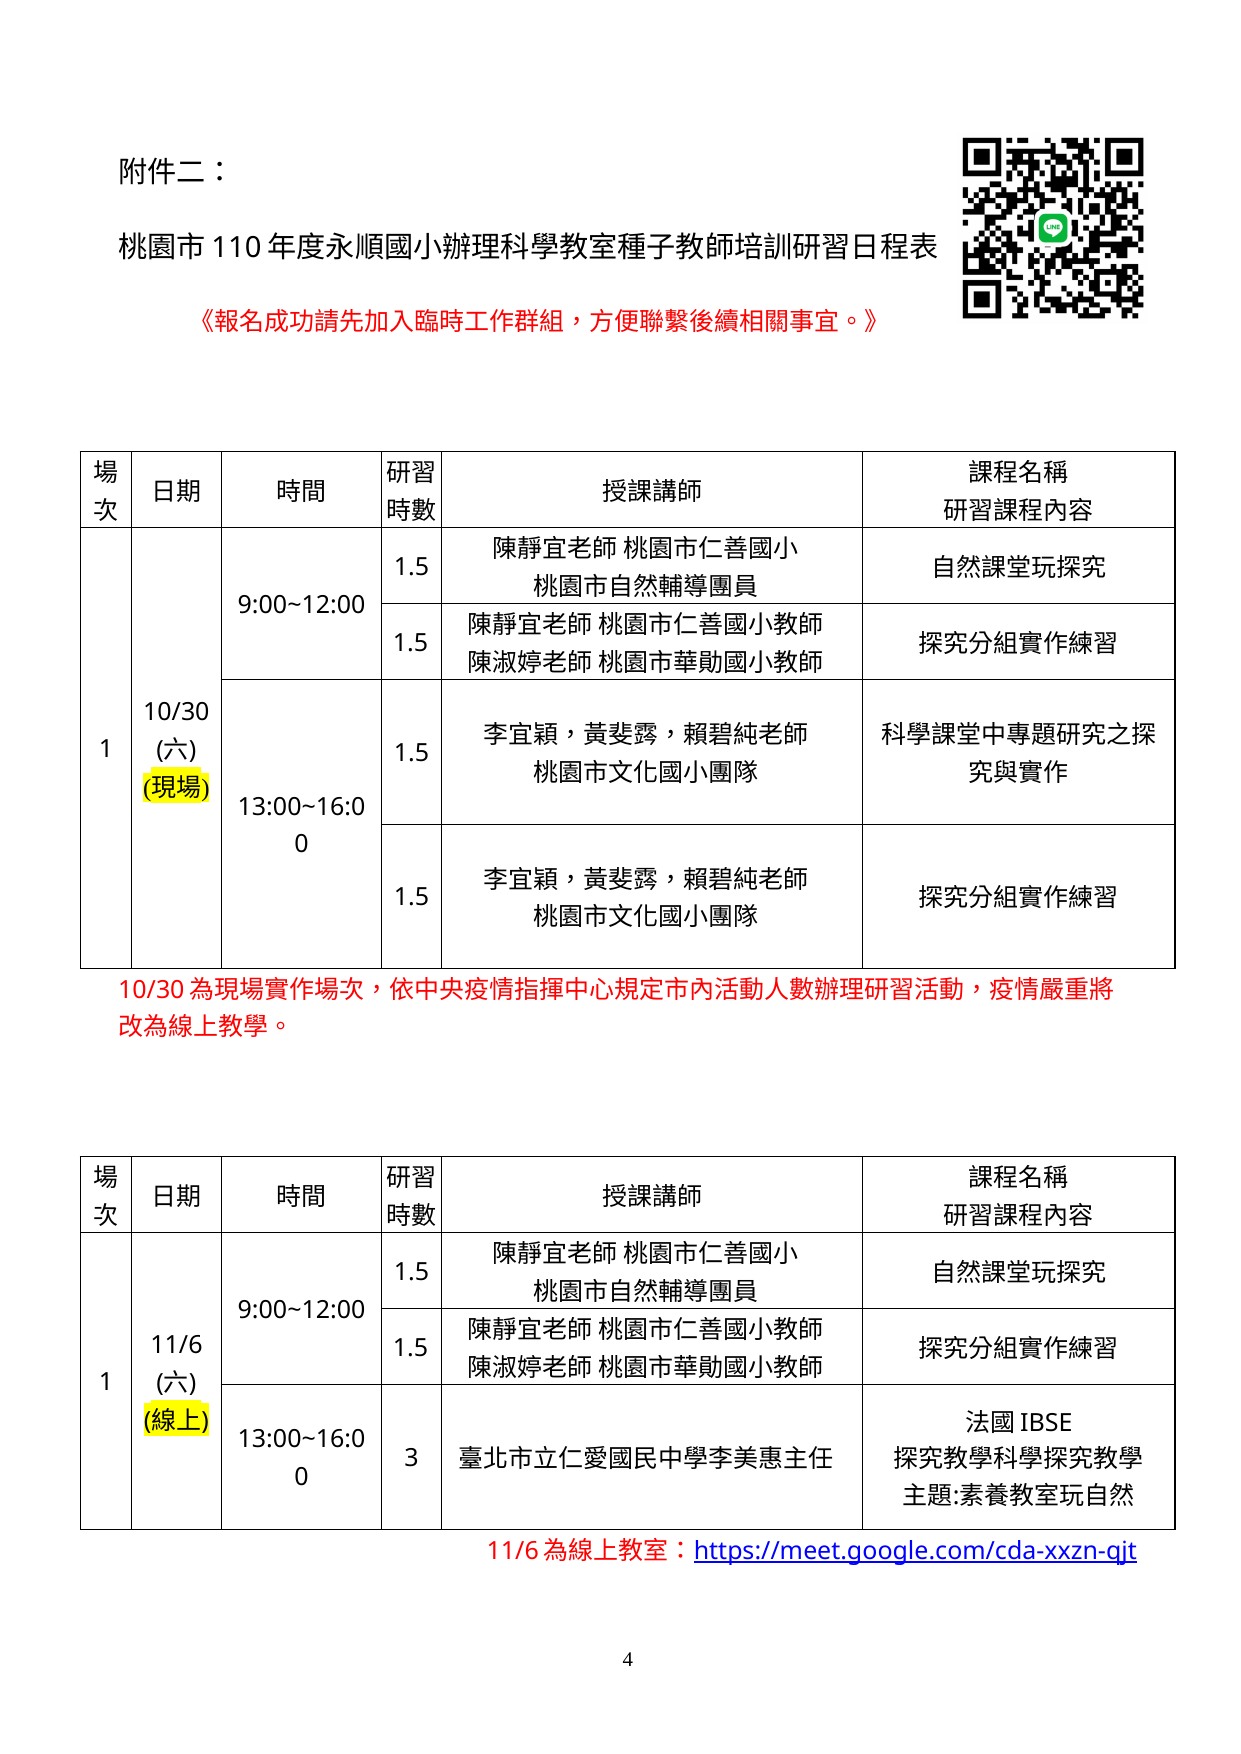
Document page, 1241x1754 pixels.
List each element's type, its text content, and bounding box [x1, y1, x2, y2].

table_cell 1.5 [382, 528, 441, 603]
table_cell 陳靜宜老師 桃園市仁善國小教師 陳淑婷老師 桃園市華勛國小教師 [442, 1309, 862, 1384]
table_cell 李宜穎，黃斐霠，賴碧純老師 桃園市文化國小團隊 [442, 680, 862, 823]
table_cell 1.5 [382, 825, 441, 968]
table_cell 自然課堂玩探究 [863, 528, 1174, 603]
table_cell 1.5 [382, 680, 441, 823]
table_cell 9:00~12:00 [222, 1233, 381, 1384]
text 《報名成功請先加入臨時工作群組，方便聯繫後續相關事宜。》 [118, 301, 1137, 339]
table_cell 法國IBSE 探究教學科學探究教學 主題:素養教室玩自然 [863, 1385, 1174, 1528]
table_cell 11/6 (六) (線上) [132, 1233, 221, 1528]
table_cell 1 [81, 1233, 131, 1528]
table_header 日期 [132, 452, 221, 527]
table_header 日期 [132, 1157, 221, 1232]
table_header 場次 [81, 1157, 131, 1232]
table_cell 探究分組實作練習 [863, 825, 1174, 968]
table_cell 13:00~16:00 [222, 680, 381, 968]
table_header 授課講師 [442, 452, 862, 527]
table_cell 探究分組實作練習 [863, 1309, 1174, 1384]
table_cell 13:00~16:00 [222, 1385, 381, 1528]
table_cell 1 [81, 528, 131, 968]
table_cell 1.5 [382, 1309, 441, 1384]
table_cell 科學課堂中專題研究之探究與實作 [863, 680, 1174, 823]
table_header 研習時數 [382, 1157, 441, 1232]
table_cell 1.5 [382, 604, 441, 679]
text 桃園市110年度永順國小辦理科學教室種子教師培訓研習日程表 [118, 207, 957, 282]
table_header 課程名稱 研習課程內容 [863, 1157, 1174, 1232]
table_cell 李宜穎，黃斐霠，賴碧純老師 桃園市文化國小團隊 [442, 825, 862, 968]
table_cell 陳靜宜老師 桃園市仁善國小教師 陳淑婷老師 桃園市華勛國小教師 [442, 604, 862, 679]
text 附件二： [118, 132, 957, 207]
table_header 時間 [222, 452, 381, 527]
table_cell 臺北市立仁愛國民中學李美惠主任 [442, 1385, 862, 1528]
picture [957, 132, 1149, 324]
table_cell 探究分組實作練習 [863, 604, 1174, 679]
table_header 時間 [222, 1157, 381, 1232]
table_cell 3 [382, 1385, 441, 1528]
table_header 場次 [81, 452, 131, 527]
text 11/6為線上教室：https://meet.google.com/cda-xxzn-qjt [118, 1530, 1137, 1567]
text 10/30為現場實作場次，依中央疫情指揮中心規定市內活動人數辦理研習活動，疫情嚴重將改為線上教學。 [118, 969, 1137, 1044]
table_header 課程名稱 研習課程內容 [863, 452, 1174, 527]
table_cell 陳靜宜老師 桃園市仁善國小 桃園市自然輔導團員 [442, 1233, 862, 1308]
table_header 授課講師 [442, 1157, 862, 1232]
table_cell 陳靜宜老師 桃園市仁善國小 桃園市自然輔導團員 [442, 528, 862, 603]
table_header 研習時數 [382, 452, 441, 527]
table_cell 9:00~12:00 [222, 528, 381, 679]
table_cell 10/30 (六) (現場) [132, 528, 221, 968]
table_cell 1.5 [382, 1233, 441, 1308]
table_cell 自然課堂玩探究 [863, 1233, 1174, 1308]
